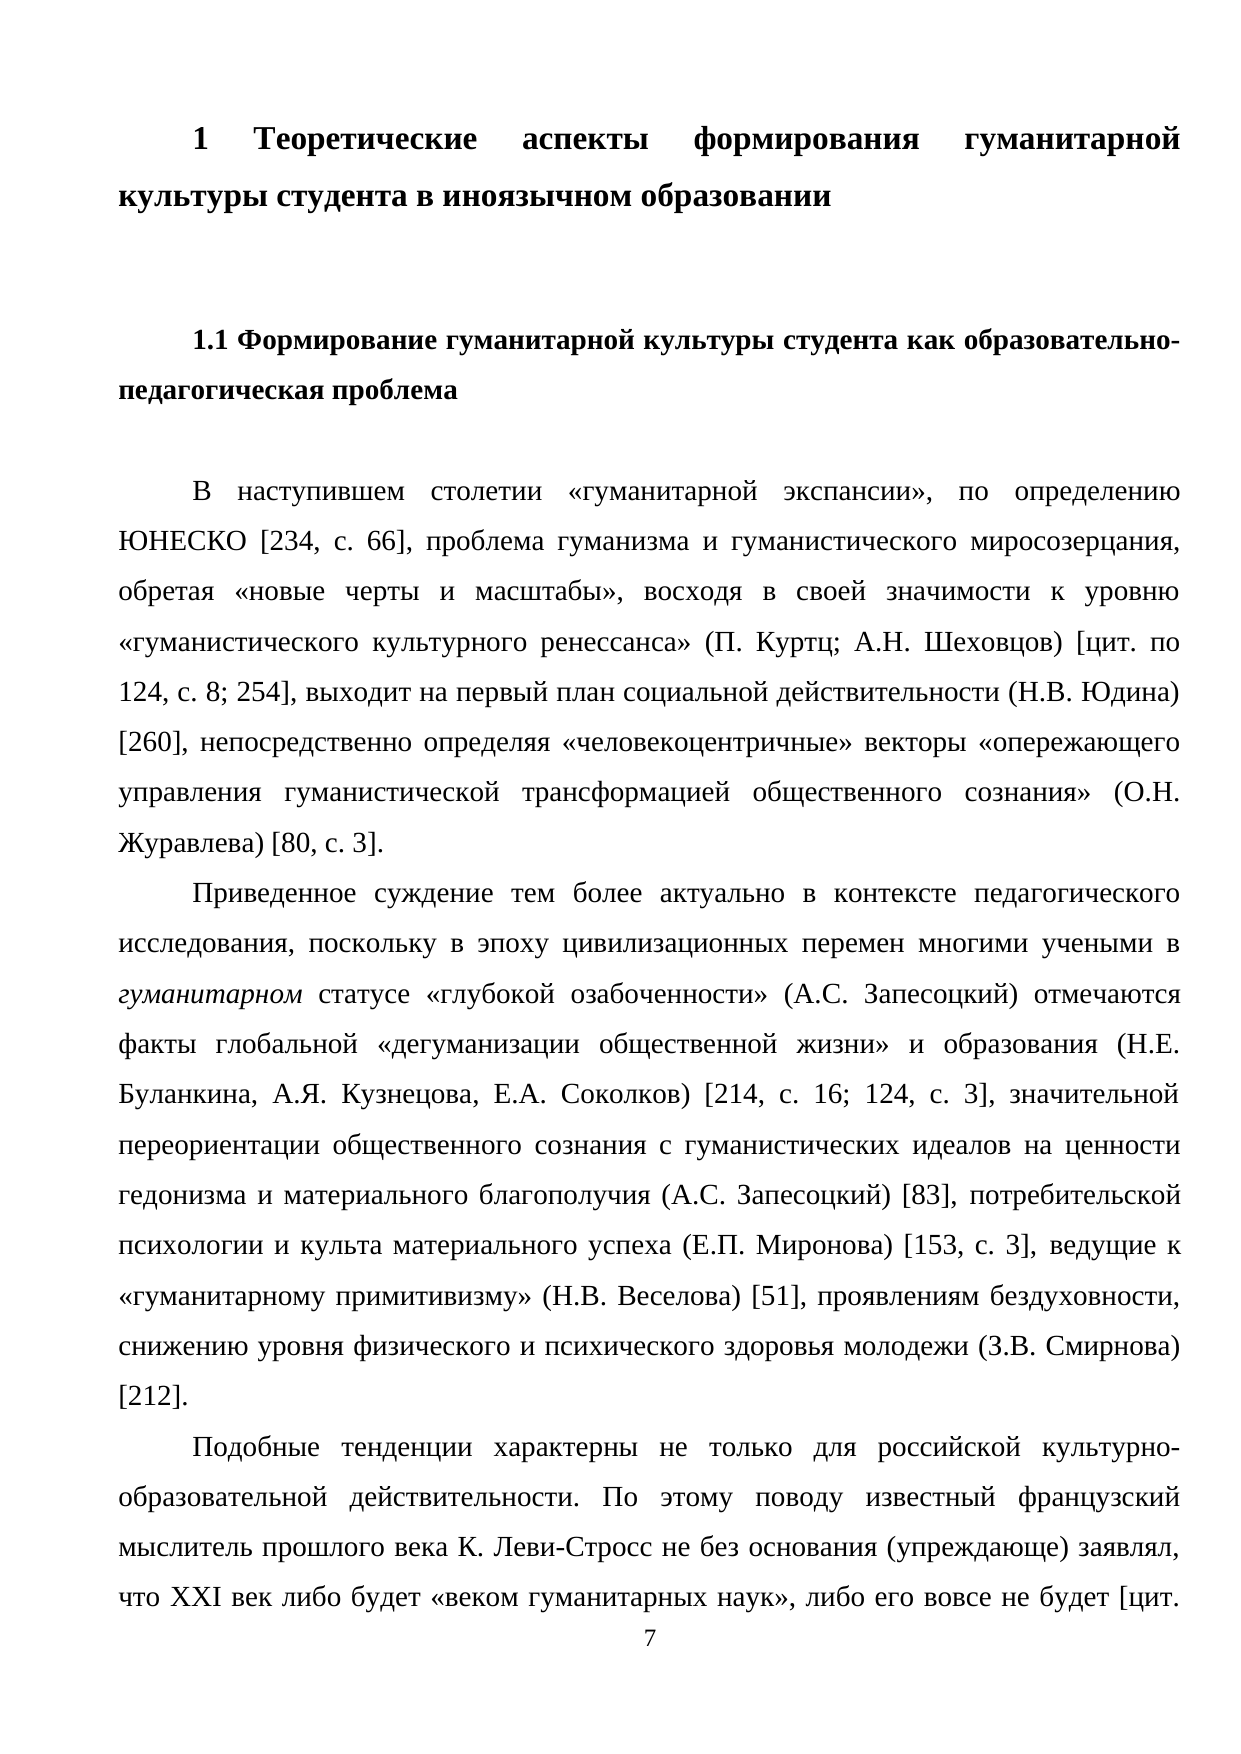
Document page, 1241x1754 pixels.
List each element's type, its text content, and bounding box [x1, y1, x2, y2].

text В наступившем столетии «гуманитарной экспансии», по определению ЮНЕСКО [234, с. 66], проблема гуманизма и гуманистического миросозерцания, обретая «новые черты и масштабы», восходя в своей значимости к уровню «гуманистического культурного ренессанса» (П. Куртц; А.Н. Шеховцов) [цит. по 124, с. 8; 254], выходит на первый план социальной действительности (Н.В. Юдина) [260], непосредственно определяя «человекоцентричные» векторы «опережающего управления гуманистической трансформацией общественного сознания» (О.Н. Журавлева) [80, с. 3]. [118, 473, 1181, 858]
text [118, 1429, 1181, 1613]
text Приведенное суждение тем более актуально в контексте педагогического исследования, поскольку в эпоху цивилизационных перемен многими учеными в гуманитарном статусе «глубокой озабоченности» (А.С. Запесоцкий) отмечаются факты глобальной «дегуманизации общественной жизни» и образования (Н.Е. Буланкина, А.Я. Кузнецова, Е.А. Соколков) [214, с. 16; 124, с. 3], значительной переориентации общественного сознания с гуманистических идеалов на ценности гедонизма и материального благополучия (А.С. Запесоцкий) [83], потребительской психологии и культа материального успеха (Е.П. Миронова) [153, с. 3], ведущие к «гуманитарному примитивизму» (Н.В. Веселова) [51], проявлениям бездуховности, снижению уровня физического и психического здоровья молодежи (З.В. Смирнова) [212]. [118, 875, 1181, 1412]
text 1.1 Формирование гуманитарной культуры студента как образовательно-педагогическая проблема [118, 322, 1181, 406]
text 1 Теоретические аспекты формирования гуманитарной культуры студента в иноязычном образовании [118, 118, 1181, 214]
